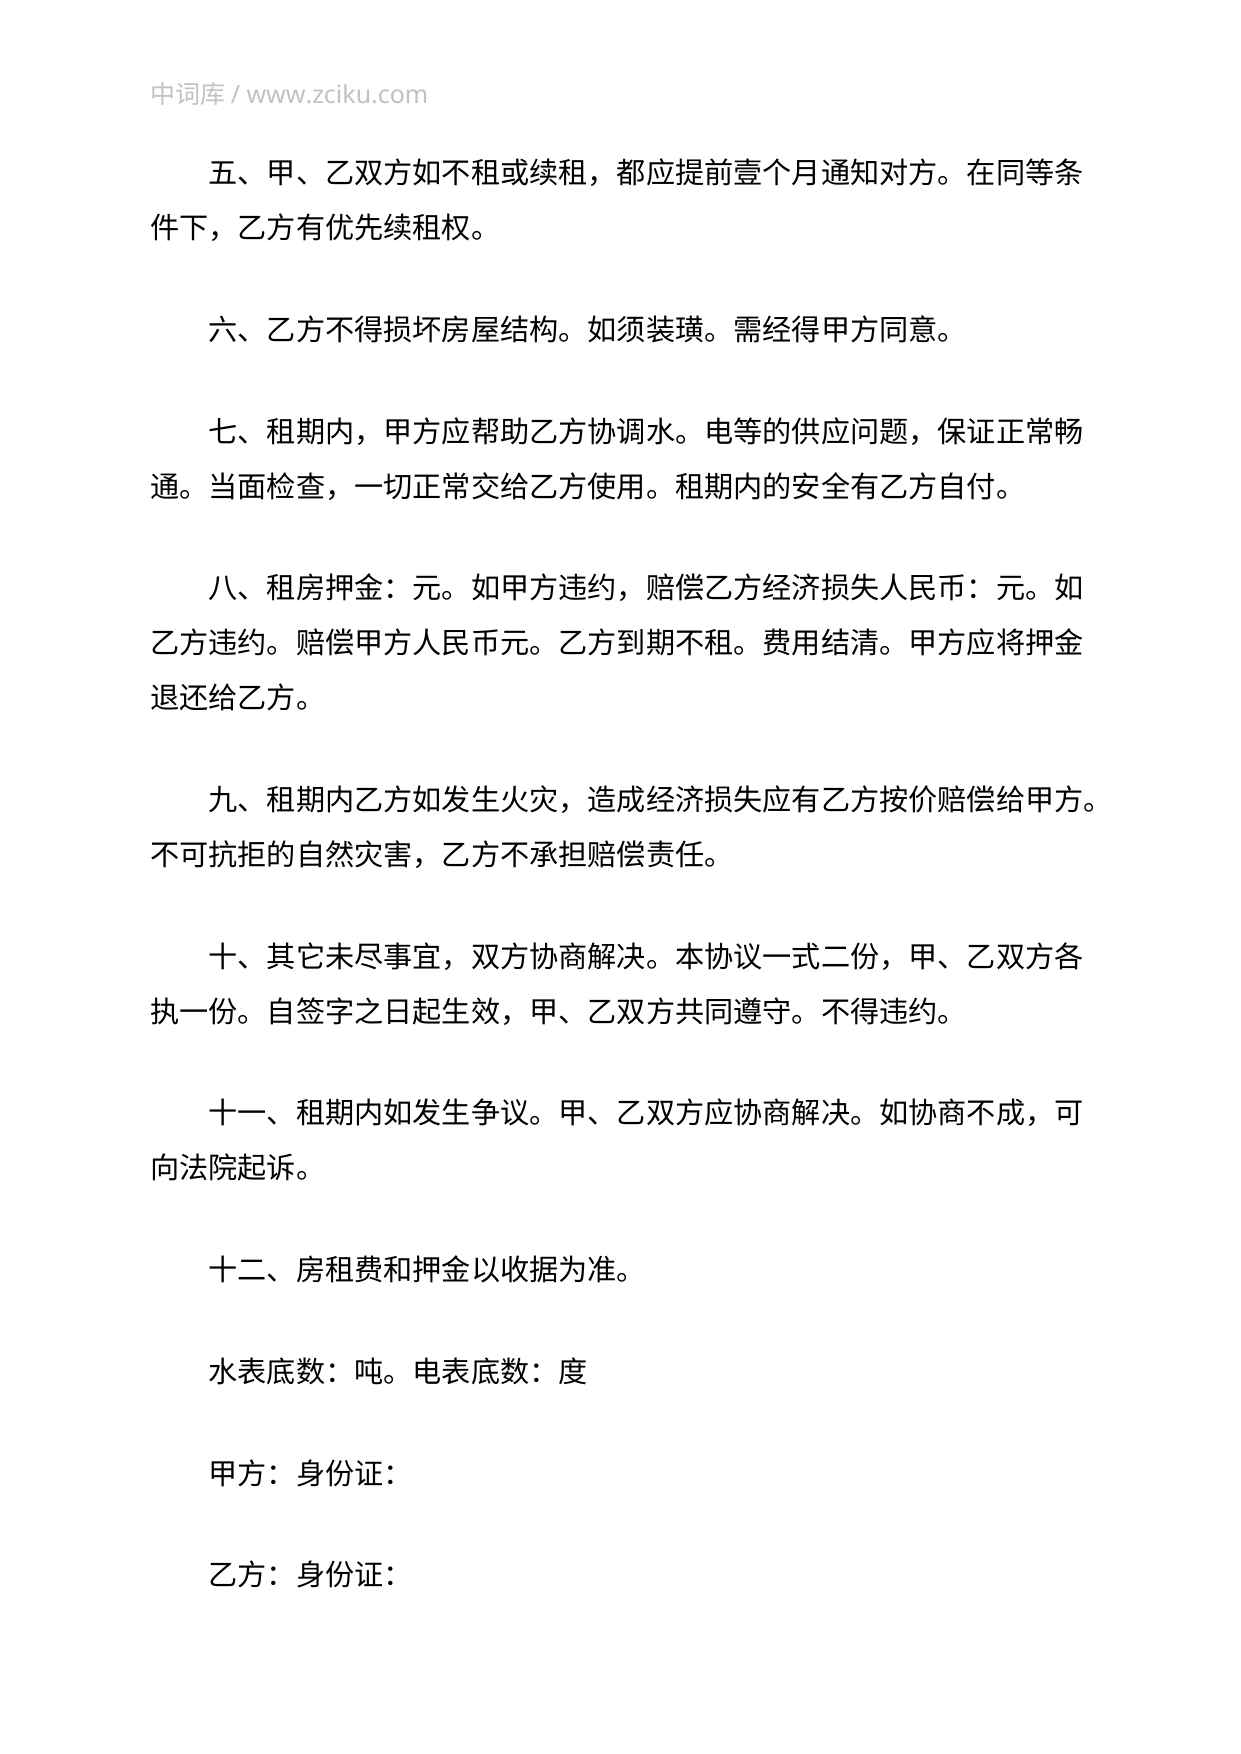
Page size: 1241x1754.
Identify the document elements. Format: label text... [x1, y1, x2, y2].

text 十二、房租费和押金以收据为准。 [150, 1247, 1090, 1289]
text 六、乙方不得损坏房屋结构。如须装璜。需经得甲方同意。 [150, 307, 1090, 349]
text 十、其它未尽事宜，双方协商解决。本协议一式二份，甲、乙双方各执一份。自签字之日起生效，甲、乙双方共同遵守。不得违约。 [150, 933, 1090, 1031]
text 七、租期内，甲方应帮助乙方协调水。电等的供应问题，保证正常畅通。当面检查，一切正常交给乙方使用。租期内的安全有乙方自付。 [150, 408, 1090, 506]
text 水表底数：吨。电表底数：度 [150, 1348, 1090, 1391]
text 十一、租期内如发生争议。甲、乙双方应协商解决。如协商不成，可向法院起诉。 [150, 1090, 1090, 1187]
text 五、甲、乙双方如不租或续租，都应提前壹个月通知对方。在同等条件下，乙方有优先续租权。 [150, 150, 1090, 247]
text 九、租期内乙方如发生火灾，造成经济损失应有乙方按价赔偿给甲方。不可抗拒的自然灾害，乙方不承担赔偿责任。 [150, 777, 1090, 874]
text 八、租房押金：元。如甲方违约，赔偿乙方经济损失人民币：元。如乙方违约。赔偿甲方人民币元。乙方到期不租。费用结清。甲方应将押金退还给乙方。 [150, 565, 1090, 717]
text 乙方：身份证： [150, 1552, 1090, 1594]
text 甲方：身份证： [150, 1450, 1090, 1492]
